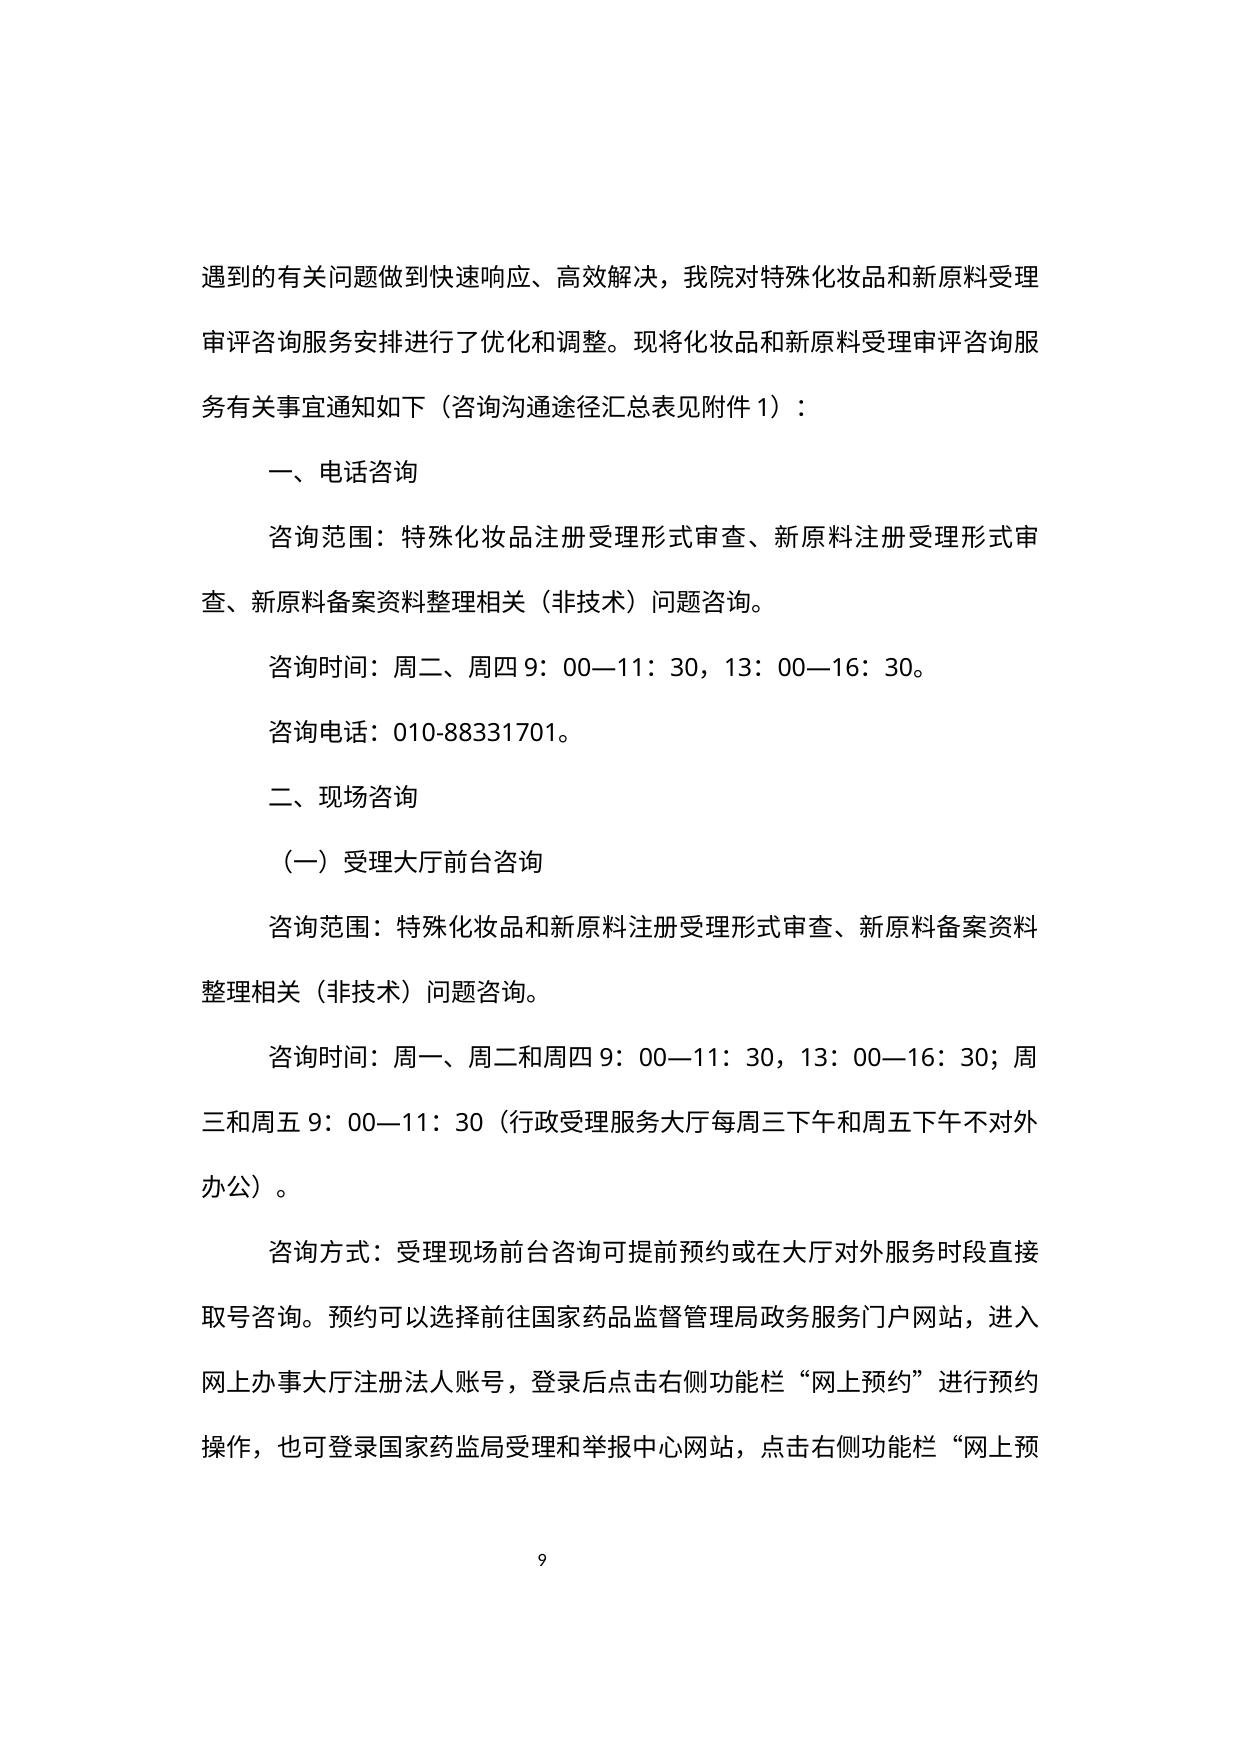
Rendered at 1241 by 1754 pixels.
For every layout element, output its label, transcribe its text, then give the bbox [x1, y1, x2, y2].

text 咨询范围：特殊化妆品和新原料注册受理形式审查、新原料备案资料整理相关（非技术）问题咨询。 [201, 893, 1039, 1023]
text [201, 1218, 1039, 1478]
text 咨询时间：周二、周四 9：00—11：30，13：00—16：30。 [201, 633, 1039, 698]
text 咨询电话：010-88331701。 [201, 698, 1039, 763]
text 一、电话咨询 [201, 438, 1039, 503]
text 咨询范围：特殊化妆品注册受理形式审查、新原料注册受理形式审查、新原料备案资料整理相关（非技术）问题咨询。 [201, 503, 1039, 633]
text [201, 243, 1039, 438]
text 咨询时间：周一、周二和周四 9：00—11：30，13：00—16：30；周三和周五 9：00—11：30（行政受理服务大厅每周三下午和周五下午不对外办公）。 [201, 1023, 1039, 1218]
text （一）受理大厅前台咨询 [201, 828, 1039, 893]
text 二、现场咨询 [201, 763, 1039, 828]
